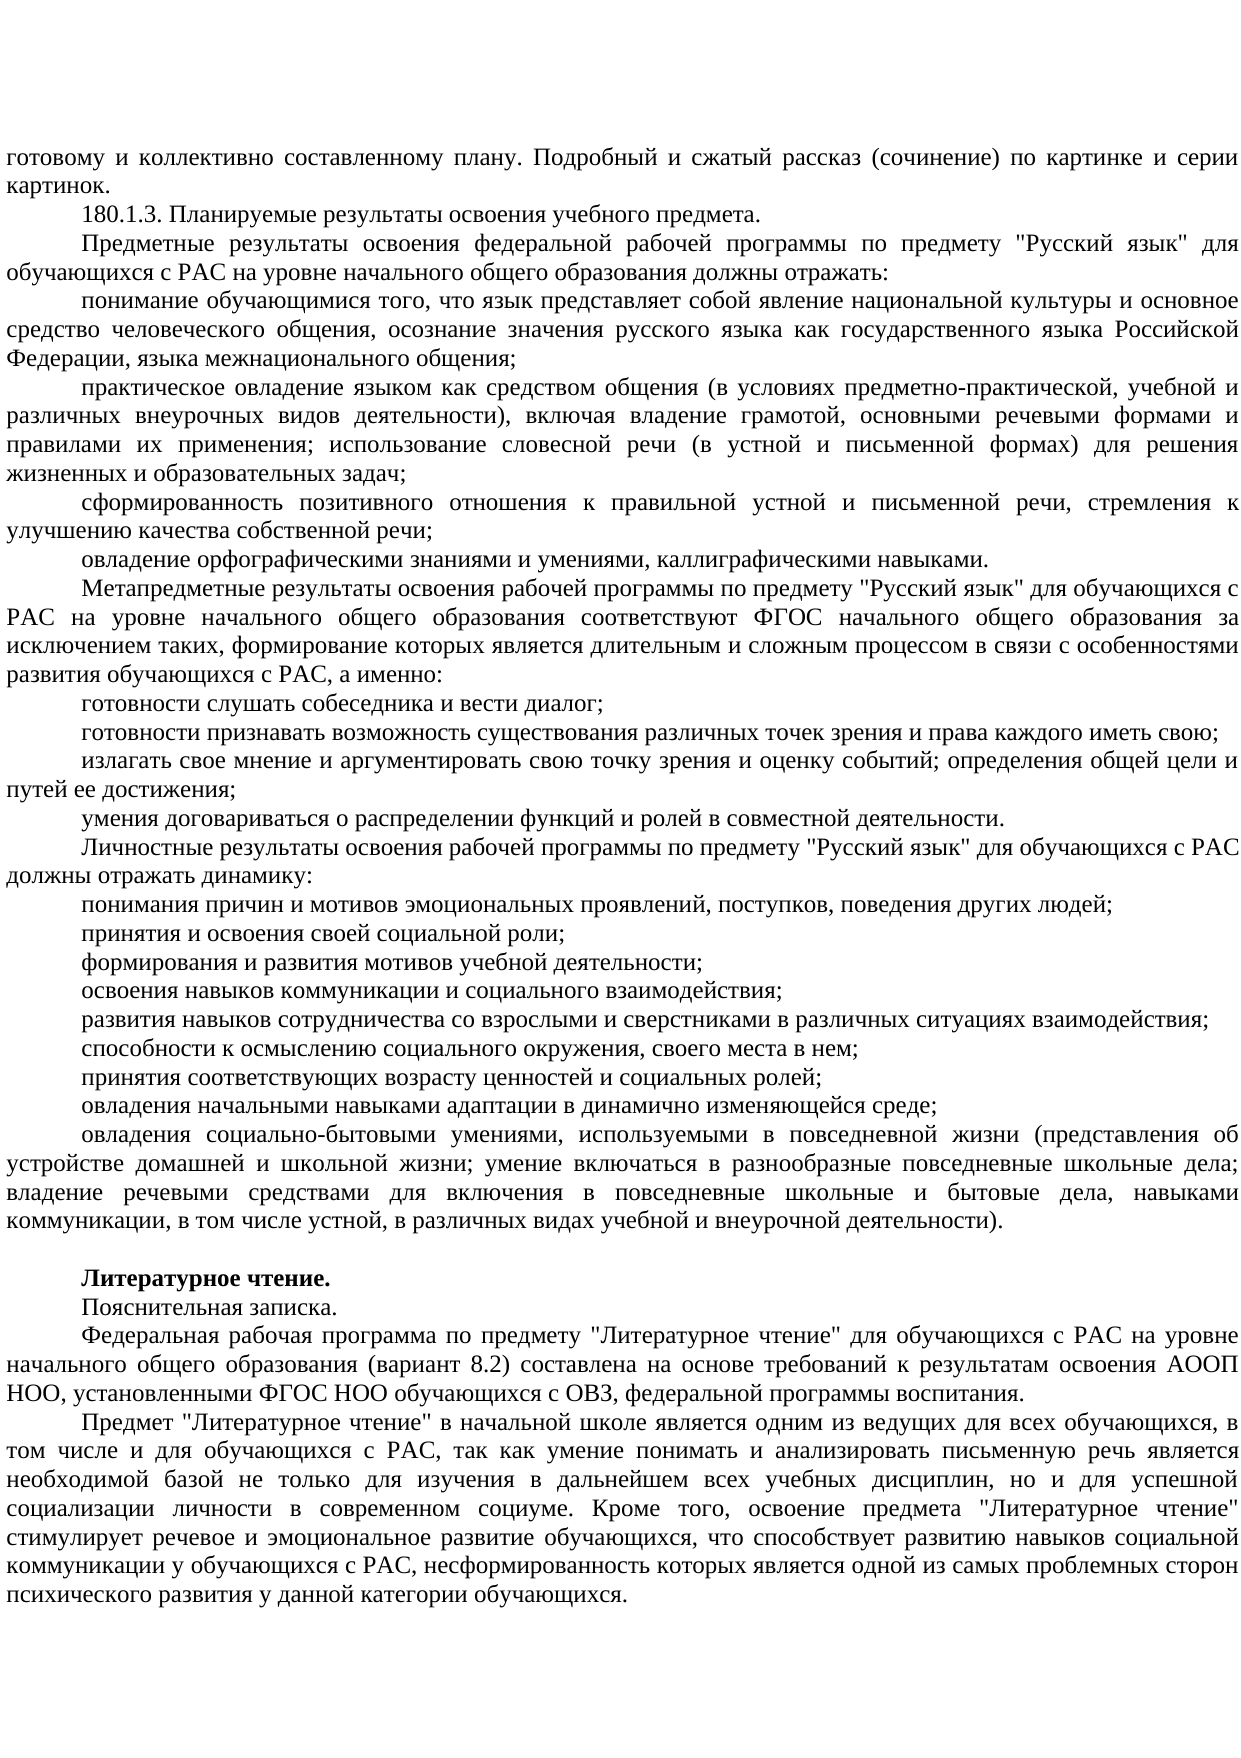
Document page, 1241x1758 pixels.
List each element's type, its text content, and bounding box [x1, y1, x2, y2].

text Предмет "Литературное чтение" в начальной школе является одним из ведущих для всех обучающихся, в том числе и для обучающихся с РАС, так как умение понимать и анализировать письменную речь является необходимой базой не только для изучения в дальнейшем всех учебных дисциплин, но и для успешной социализации личности в современном социуме. Кроме того, освоение предмета "Литературное чтение" стимулирует речевое и эмоциональное развитие обучающихся, что способствует развитию навыков социальной коммуникации у обучающихся с РАС, несформированность которых является одной из самых проблемных сторон психического развития у данной категории обучающихся. [6, 1407, 1240, 1608]
text Метапредметные результаты освоения рабочей программы по предмету "Русский язык" для обучающихся с РАС на уровне начального общего образования соответствуют ФГОС начального общего образования за исключением таких, формирование которых является длительным и сложным процессом в связи с особенностями развития обучающихся с РАС, а именно: [6, 573, 1240, 688]
text умения договариваться о распределении функций и ролей в совместной деятельности. [6, 803, 1240, 832]
text готовности слушать собеседника и вести диалог; [6, 688, 1240, 717]
text Личностные результаты освоения рабочей программы по предмету "Русский язык" для обучающихся с РАС должны отражать динамику: [6, 832, 1240, 889]
text овладения начальными навыками адаптации в динамично изменяющейся среде; [6, 1090, 1240, 1119]
text Пояснительная записка. [6, 1292, 1240, 1320]
text формирования и развития мотивов учебной деятельности; [6, 947, 1240, 975]
text развития навыков сотрудничества со взрослыми и сверстниками в различных ситуациях взаимодействия; [6, 1004, 1240, 1033]
text излагать свое мнение и аргументировать свою точку зрения и оценку событий; определения общей цели и путей ее достижения; [6, 745, 1240, 803]
text практическое овладение языком как средством общения (в условиях предметно-практической, учебной и различных внеурочных видов деятельности), включая владение грамотой, основными речевыми формами и правилами их применения; использование словесной речи (в устной и письменной формах) для решения жизненных и образовательных задач; [6, 372, 1240, 487]
text Предметные результаты освоения федеральной рабочей программы по предмету "Русский язык" для обучающихся с РАС на уровне начального общего образования должны отражать: [6, 228, 1240, 285]
text принятия и освоения своей социальной роли; [6, 918, 1240, 947]
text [6, 142, 1240, 199]
text принятия соответствующих возрасту ценностей и социальных ролей; [6, 1062, 1240, 1090]
text Федеральная рабочая программа по предмету "Литературное чтение" для обучающихся с РАС на уровне начального общего образования (вариант 8.2) составлена на основе требований к результатам освоения АООП НОО, установленными ФГОС НОО обучающихся с ОВЗ, федеральной программы воспитания. [6, 1320, 1240, 1407]
text 180.1.3. Планируемые результаты освоения учебного предмета. [6, 199, 1240, 228]
text способности к осмыслению социального окружения, своего места в нем; [6, 1033, 1240, 1062]
text готовности признавать возможность существования различных точек зрения и права каждого иметь свою; [6, 717, 1240, 745]
text сформированность позитивного отношения к правильной устной и письменной речи, стремления к улучшению качества собственной речи; [6, 487, 1240, 544]
text понимание обучающимися того, что язык представляет собой явление национальной культуры и основное средство человеческого общения, осознание значения русского языка как государственного языка Российской Федерации, языка межнационального общения; [6, 285, 1240, 372]
text Литературное чтение. [6, 1263, 1240, 1292]
text овладения социально-бытовыми умениями, используемыми в повседневной жизни (представления об устройстве домашней и школьной жизни; умение включаться в разнообразные повседневные школьные дела; владение речевыми средствами для включения в повседневные школьные и бытовые дела, навыками коммуникации, в том числе устной, в различных видах учебной и внеурочной деятельности). [6, 1119, 1240, 1234]
text понимания причин и мотивов эмоциональных проявлений, поступков, поведения других людей; [6, 889, 1240, 918]
text овладение орфографическими знаниями и умениями, каллиграфическими навыками. [6, 544, 1240, 573]
text освоения навыков коммуникации и социального взаимодействия; [6, 975, 1240, 1004]
